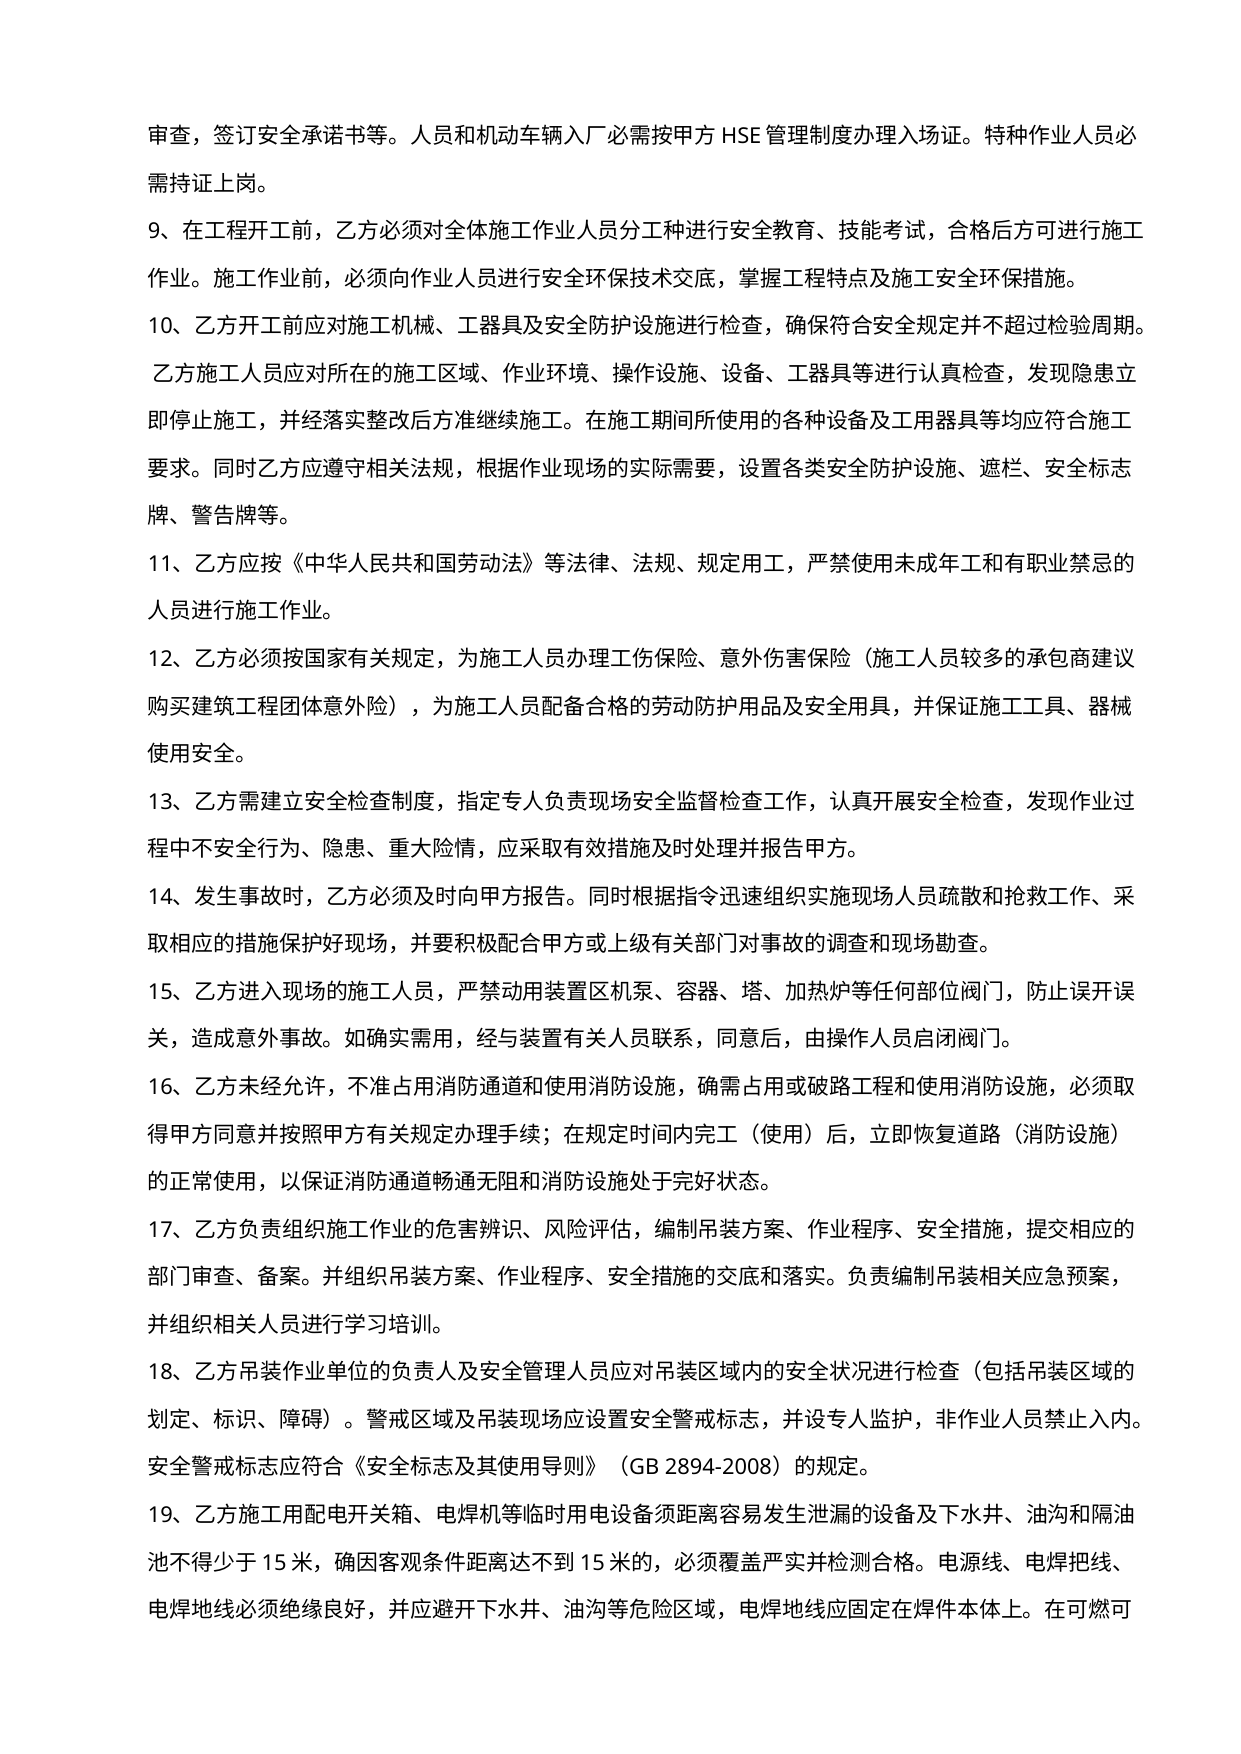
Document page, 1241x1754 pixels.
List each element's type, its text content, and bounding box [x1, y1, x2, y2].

text 15、乙方进入现场的施工人员，严禁动用装置区机泵、容器、塔、加热炉等任何部位阀门，防止误开误关，造成意外事故。如确实需用，经与装置有关人员联系，同意后，由操作人员启闭阀门。 [148, 974, 1152, 1053]
text 9、在工程开工前，乙方必须对全体施工作业人员分工种进行安全教育、技能考试，合格后方可进行施工作业。施工作业前，必须向作业人员进行安全环保技术交底，掌握工程特点及施工安全环保措施。 [148, 213, 1152, 292]
text 14、发生事故时，乙方必须及时向甲方报告。同时根据指令迅速组织实施现场人员疏散和抢救工作、采取相应的措施保护好现场，并要积极配合甲方或上级有关部门对事故的调查和现场勘查。 [148, 879, 1152, 958]
text 13、乙方需建立安全检查制度，指定专人负责现场安全监督检查工作，认真开展安全检查，发现作业过程中不安全行为、隐患、重大险情，应采取有效措施及时处理并报告甲方。 [148, 784, 1152, 863]
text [148, 118, 1152, 197]
text 18、乙方吊装作业单位的负责人及安全管理人员应对吊装区域内的安全状况进行检查（包括吊装区域的划定、标识、障碍）。警戒区域及吊装现场应设置安全警戒标志，并设专人监护，非作业人员禁止入内。安全警戒标志应符合《安全标志及其使用导则》（GB 2894-2008）的规定。 [148, 1354, 1152, 1481]
text 11、乙方应按《中华人民共和国劳动法》等法律、法规、规定用工，严禁使用未成年工和有职业禁忌的人员进行施工作业。 [148, 546, 1152, 625]
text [148, 1497, 1152, 1624]
text 16、乙方未经允许，不准占用消防通道和使用消防设施，确需占用或破路工程和使用消防设施，必须取得甲方同意并按照甲方有关规定办理手续；在规定时间内完工（使用）后，立即恢复道路（消防设施）的正常使用，以保证消防通道畅通无阻和消防设施处于完好状态。 [148, 1069, 1152, 1196]
text 17、乙方负责组织施工作业的危害辨识、风险评估，编制吊装方案、作业程序、安全措施，提交相应的部门审查、备案。并组织吊装方案、作业程序、安全措施的交底和落实。负责编制吊装相关应急预案，并组织相关人员进行学习培训。 [148, 1212, 1152, 1338]
text 12、乙方必须按国家有关规定，为施工人员办理工伤保险、意外伤害保险（施工人员较多的承包商建议购买建筑工程团体意外险），为施工人员配备合格的劳动防护用品及安全用具，并保证施工工具、器械使用安全。 [148, 641, 1152, 768]
text 10、乙方开工前应对施工机械、工器具及安全防护设施进行检查，确保符合安全规定并不超过检验周期。 乙方施工人员应对所在的施工区域、作业环境、操作设施、设备、工器具等进行认真检查，发现隐患立即停止施工，并经落实整改后方准继续施工。在施工期间所使用的各种设备及工用器具等均应符合施工要求。同时乙方应遵守相关法规，根据作业现场的实际需要，设置各类安全防护设施、遮栏、安全标志牌、警告牌等。 [148, 308, 1152, 530]
